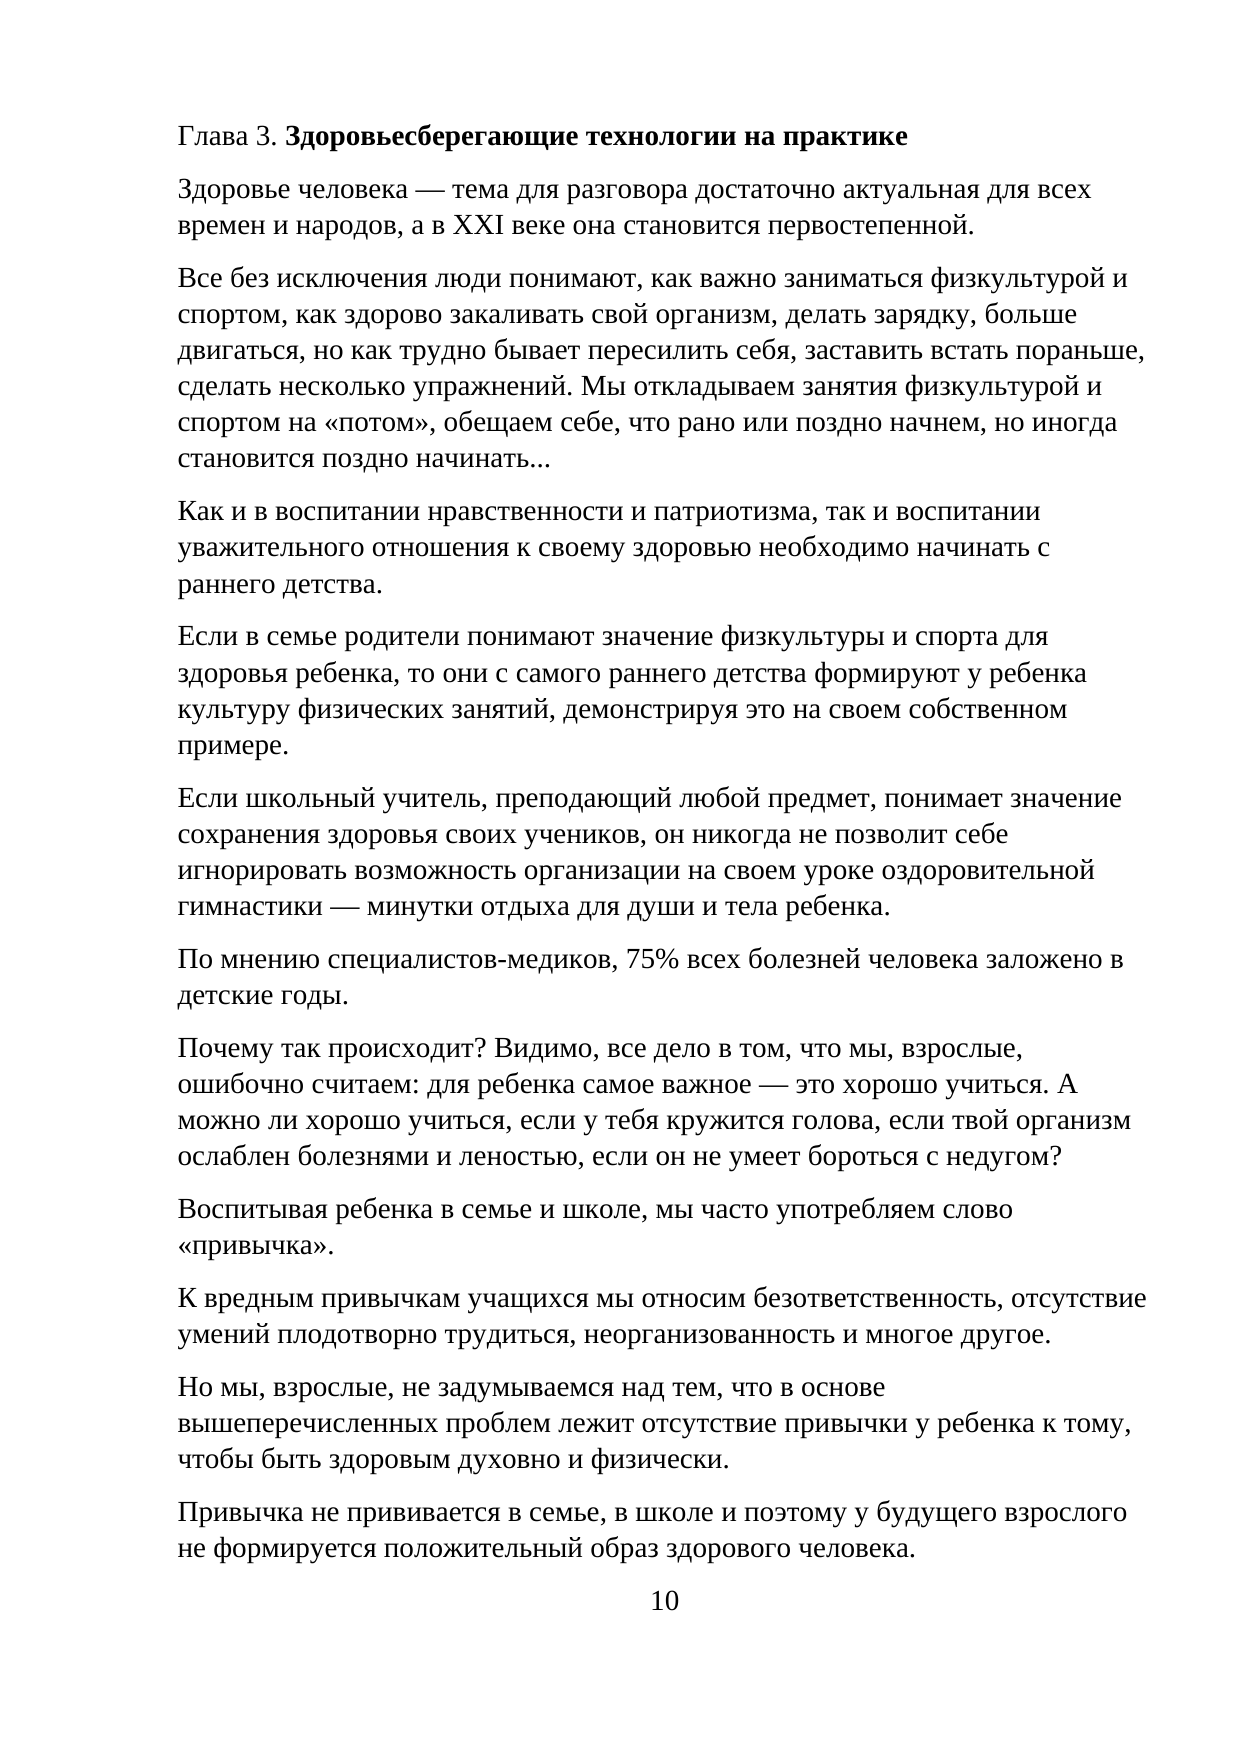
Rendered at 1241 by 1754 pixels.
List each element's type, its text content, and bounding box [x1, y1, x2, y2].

text Глава 3. Здоровьесберегающие технологии на практике [177, 118, 1152, 152]
text К вредным привычкам учащихся мы относим безответственность, отсутствие умений плодотворно трудиться, неорганизованность и многое другое. [177, 1280, 1152, 1350]
text Если школьный учитель, преподающий любой предмет, понимает значение сохранения здоровья своих учеников, он никогда не позволит себе игнорировать возможность организации на своем уроке оздоровительной гимнастики — минутки отдыха для души и тела ребенка. [177, 780, 1152, 922]
text Привычка не прививается в семье, в школе и поэтому у будущего взрослого не формируется положительный образ здорового человека. [177, 1494, 1152, 1564]
text Здоровье человека — тема для разговора достаточно актуальная для всех времен и народов, а в XXI веке она становится первостепенной. [177, 171, 1152, 241]
text По мнению специалистов-медиков, 75% всех болезней человека заложено в детские годы. [177, 941, 1152, 1011]
text Все без исключения люди понимают, как важно заниматься физкультурой и спортом, как здорово закаливать свой организм, делать зарядку, больше двигаться, но как трудно бывает пересилить себя, заставить встать пораньше, сделать несколько упражнений. Мы откладываем занятия физкультурой и спортом на «потом», обещаем себе, что рано или поздно начнем, но иногда становится поздно начинать... [177, 260, 1152, 474]
text Почему так происходит? Видимо, все дело в том, что мы, взрослые, ошибочно считаем: для ребенка самое важное — это хорошо учиться. А можно ли хорошо учиться, если у тебя кружится голова, если твой организм ослаблен болезнями и леностью, если он не умеет бороться с недугом? [177, 1030, 1152, 1172]
text 10 [177, 1583, 1152, 1617]
text Но мы, взрослые, не задумываемся над тем, что в основе вышеперечисленных проблем лежит отсутствие привычки у ребенка к тому, чтобы быть здоровым духовно и физически. [177, 1369, 1152, 1475]
text Воспитывая ребенка в семье и школе, мы часто употребляем слово «привычка». [177, 1191, 1152, 1261]
text Как и в воспитании нравственности и патриотизма, так и воспитании уважительного отношения к своему здоровью необходимо начинать с раннего детства. [177, 493, 1152, 599]
text Если в семье родители понимают значение физкультуры и спорта для здоровья ребенка, то они с самого раннего детства формируют у ребенка культуру физических занятий, демонстрируя это на своем собственном примере. [177, 618, 1152, 761]
